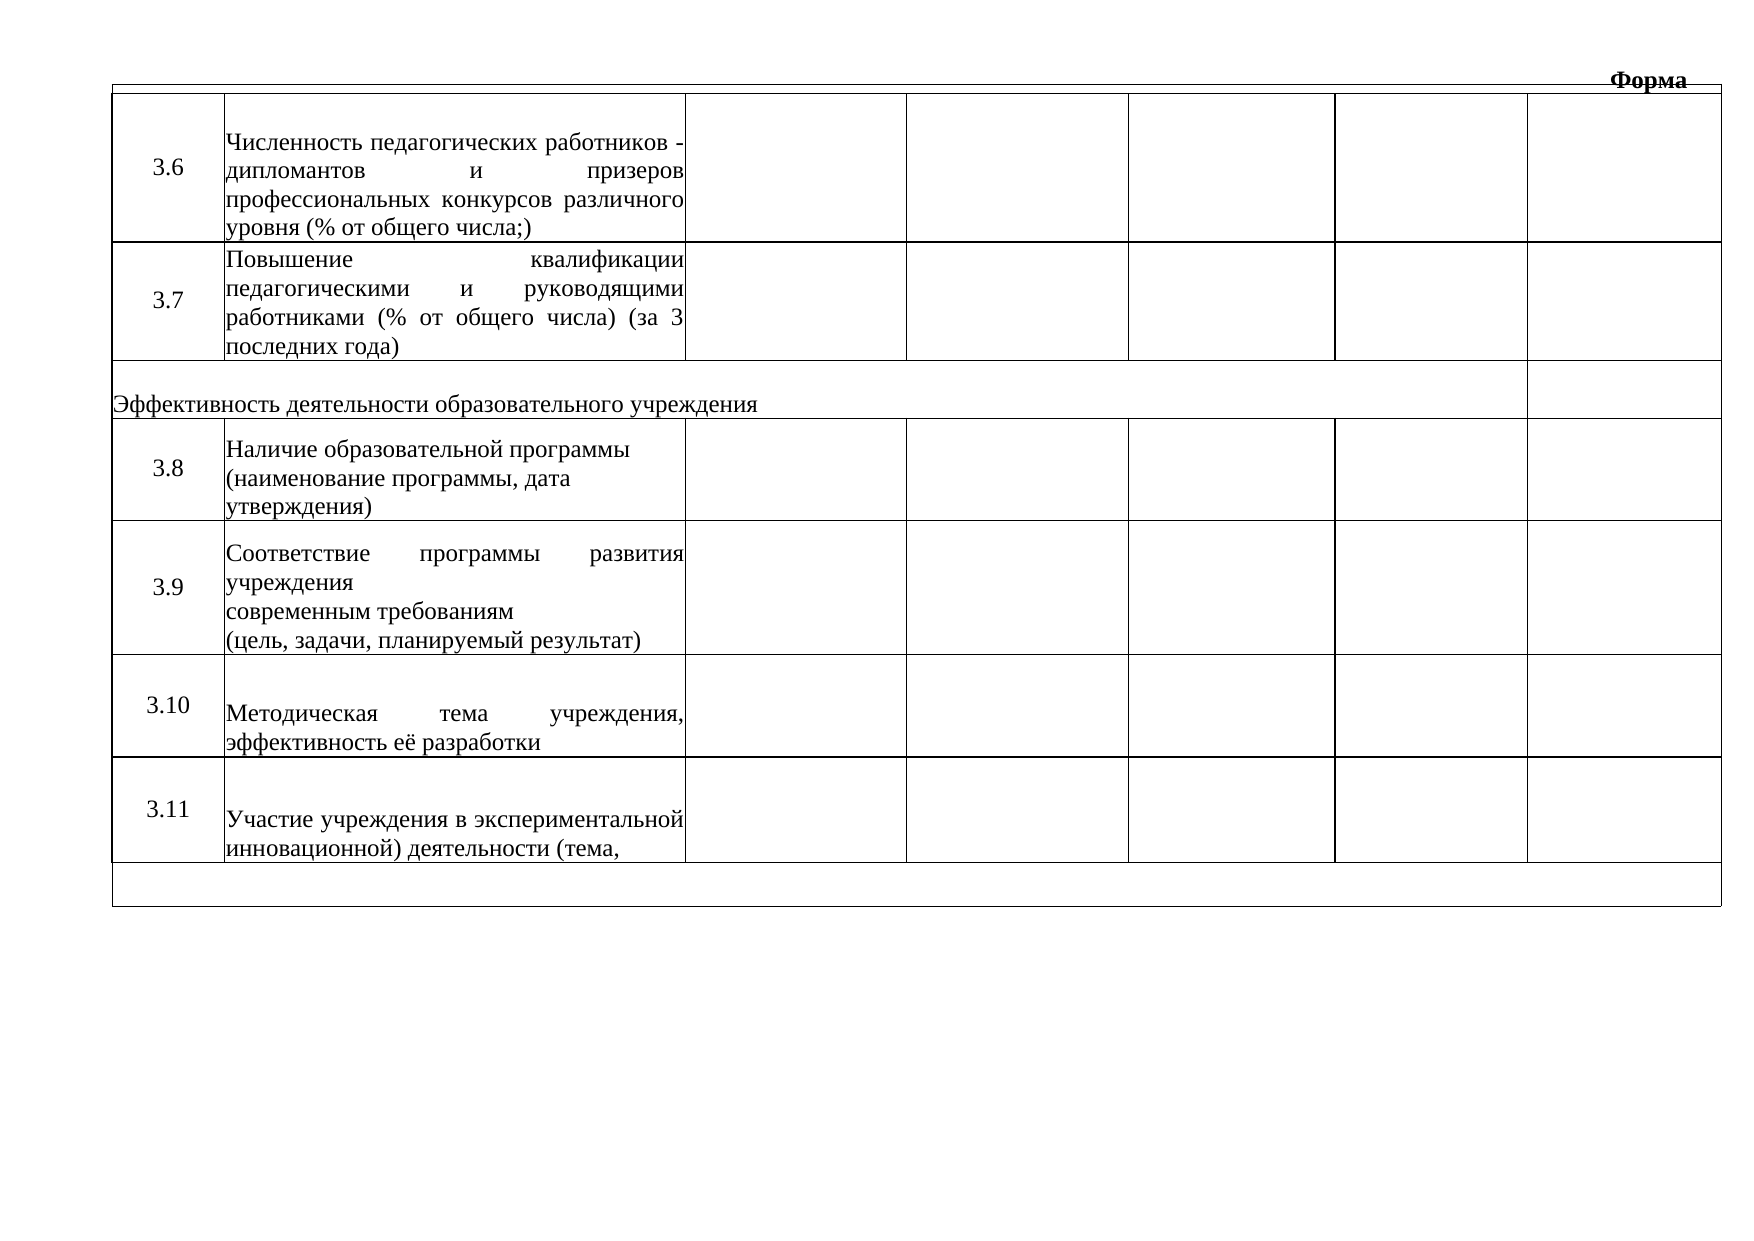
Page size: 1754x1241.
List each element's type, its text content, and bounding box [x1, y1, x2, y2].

table_cell [907, 655, 1128, 756]
table_cell [1528, 243, 1721, 360]
table_cell 3.11 [113, 758, 224, 862]
table_header [1336, 94, 1527, 241]
table_cell [907, 243, 1128, 360]
table_cell [686, 419, 906, 520]
table_cell [686, 243, 906, 360]
table_cell [1129, 243, 1334, 360]
table_header [686, 94, 906, 241]
table_cell Наличие образовательной программы (наименование программы, дата утверждения) [225, 419, 685, 520]
table_cell [1336, 758, 1527, 862]
table_cell 3.8 [113, 419, 224, 520]
table_cell [1528, 521, 1721, 654]
table_header [1129, 94, 1334, 241]
table_cell [1336, 655, 1527, 756]
table_cell Эффективность деятельности образовательного учреждения [113, 361, 1527, 417]
table_cell [1528, 361, 1721, 417]
table_cell [1129, 758, 1334, 862]
table_cell [686, 521, 906, 654]
table_cell [1129, 521, 1334, 654]
table_cell [907, 521, 1128, 654]
table_cell Методическая тема учреждения, эффективность её разработки [225, 655, 685, 756]
table_cell [1336, 243, 1527, 360]
table_header 3.6 [113, 94, 224, 241]
table_cell Соответствие программы развития учреждения современным требованиям (цель, задачи, планируемый результат) [225, 521, 685, 654]
table_cell 3.10 [113, 655, 224, 756]
table_header Численность педагогических работников - дипломантов и призеров профессиональных конкурсов различного уровня (% от общего числа;) [225, 94, 685, 241]
table_cell 3.9 [113, 521, 224, 654]
table_cell [1336, 521, 1527, 654]
table_cell [907, 419, 1128, 520]
table_cell [686, 655, 906, 756]
table_cell [1528, 419, 1721, 520]
table_cell [1528, 655, 1721, 756]
table_header [1528, 94, 1721, 241]
table_cell [1129, 655, 1334, 756]
table_cell Участие учреждения в экспериментальной инновационной) деятельности (тема, [225, 758, 685, 862]
table_header [907, 94, 1128, 241]
table_cell [1129, 419, 1334, 520]
table_cell Повышение квалификации педагогическими и руководящими работниками (% от общего числа) (за 3 последних года) [225, 243, 685, 360]
table_cell [1528, 758, 1721, 862]
table_cell 3.7 [113, 243, 224, 360]
table_cell [907, 758, 1128, 862]
table_cell [686, 758, 906, 862]
table_cell [1336, 419, 1527, 520]
